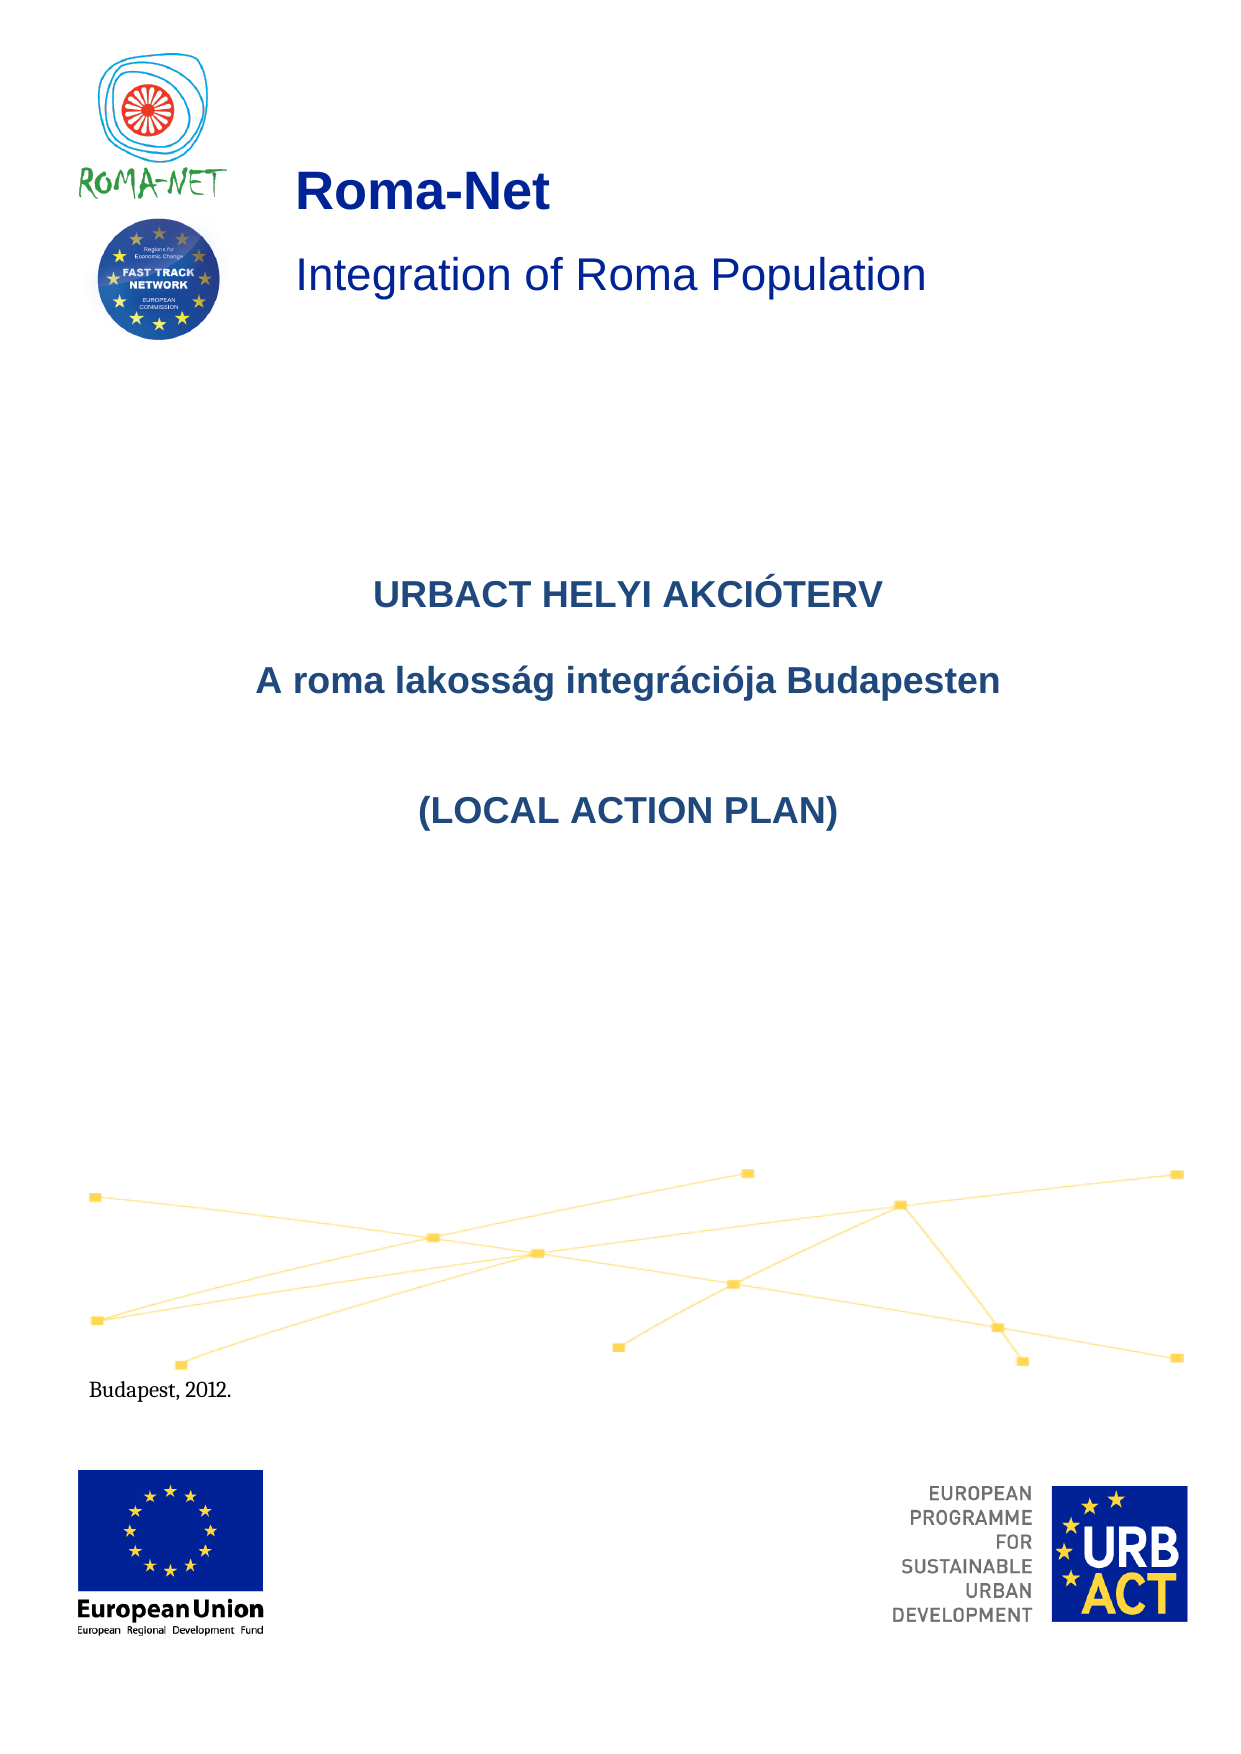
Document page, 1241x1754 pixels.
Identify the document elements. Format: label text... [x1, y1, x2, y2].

title Integration of Roma Population [221, 226, 1107, 307]
title Roma-Net [221, 144, 1107, 226]
text Budapest, 2012. [88, 1378, 1107, 1403]
picture [88, 1169, 1184, 1378]
picture [50, 53, 268, 352]
